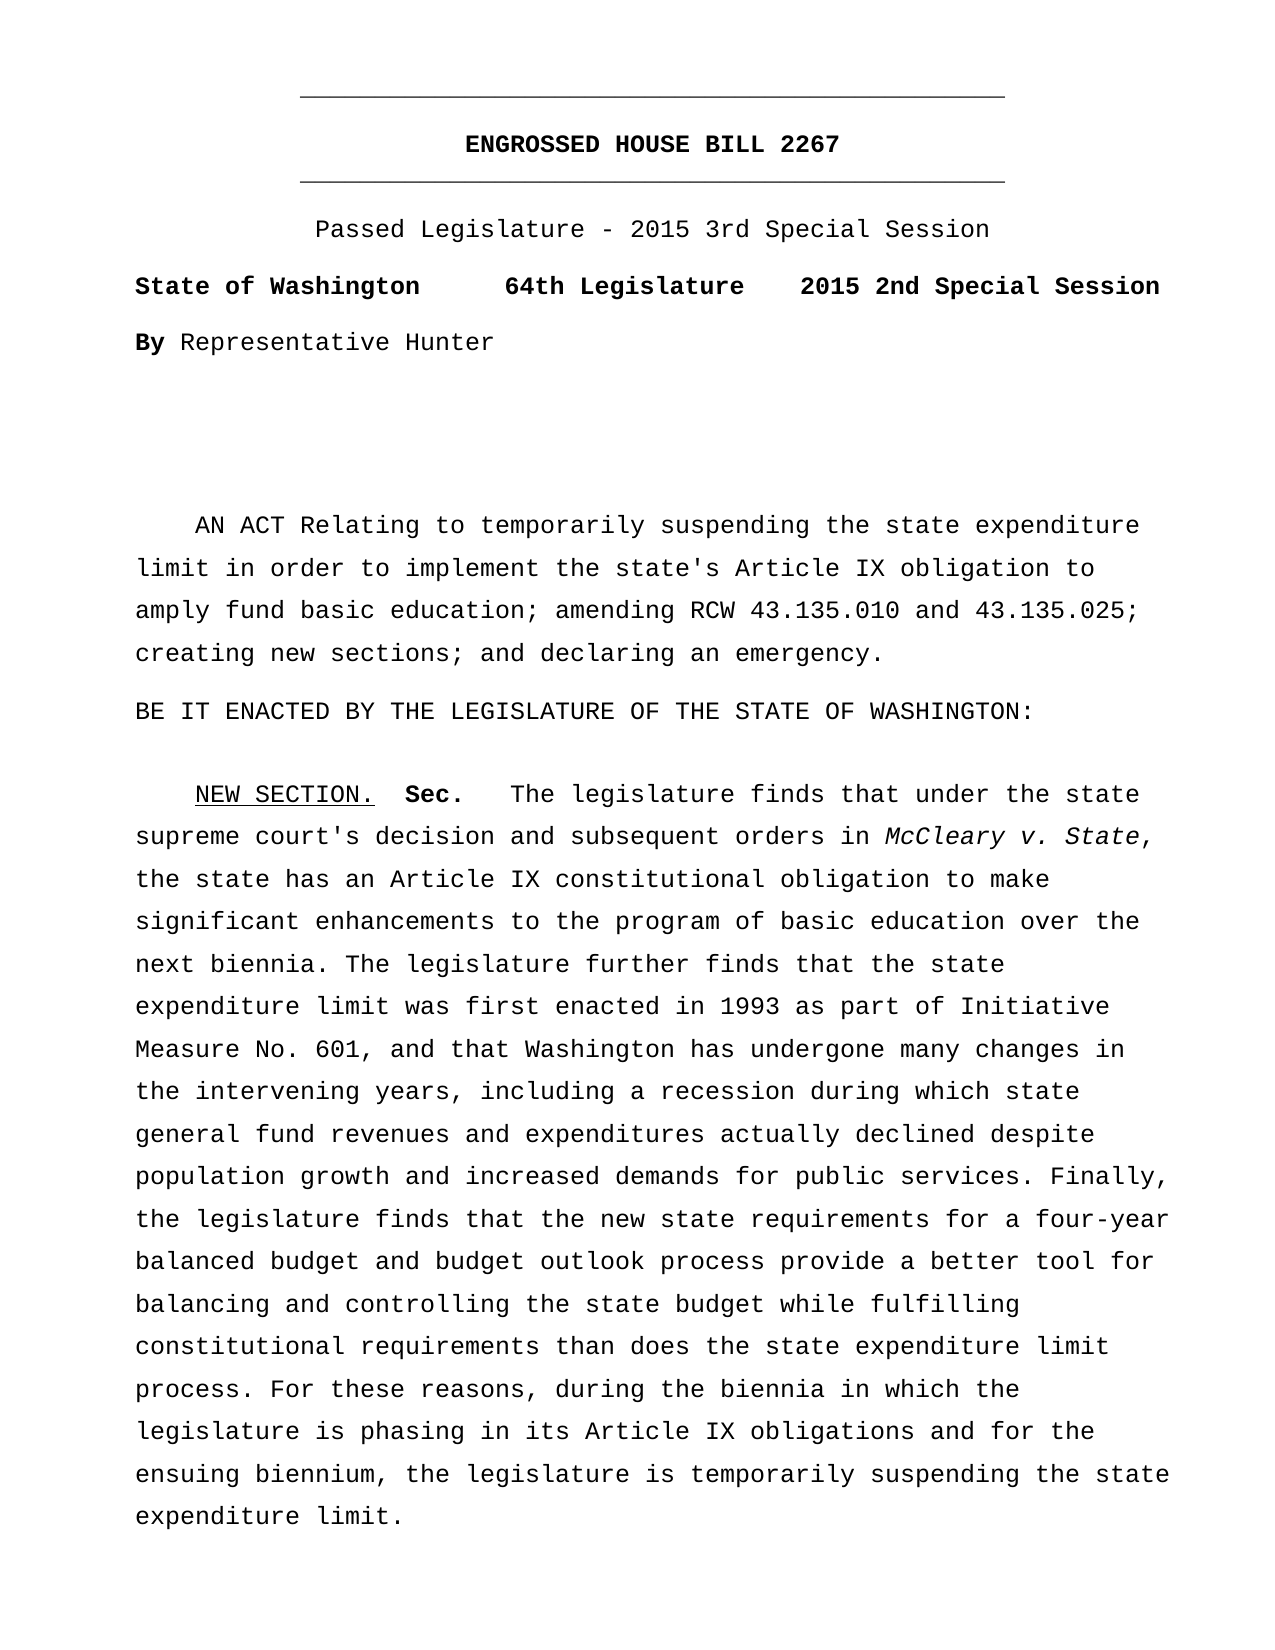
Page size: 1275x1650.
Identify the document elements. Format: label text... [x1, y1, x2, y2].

text NEW SECTION. Sec. The legislature finds that under the state supreme court's decision and subsequent orders in McCleary v. State, the state has an Article IX constitutional obligation to make significant enhancements to the program of basic education over the next biennia. The legislature further finds that the state expenditure limit was first enacted in 1993 as part of Initiative Measure No. 601, and that Washington has undergone many changes in the intervening years, including a recession during which state general fund revenues and expenditures actually declined despite population growth and increased demands for public services. Finally, the legislature finds that the new state requirements for a four-year balanced budget and budget outlook process provide a better tool for balancing and controlling the state budget while fulfilling constitutional requirements than does the state expenditure limit process. For these reasons, during the biennia in which the legislature is phasing in its Article IX obligations and for the ensuing biennium, the legislature is temporarily suspending the state expenditure limit. [135, 768, 1170, 1533]
text _______________________________________________ [135, 160, 1170, 188]
text BE IT ENACTED BY THE LEGISLATURE OF THE STATE OF WASHINGTON: [135, 698, 1170, 727]
text Passed Legislature - 2015 3rd Special Session [135, 217, 1170, 245]
text ENGROSSED HOUSE BILL 2267 [135, 132, 1170, 160]
text By Representative Hunter [135, 330, 1170, 358]
text State of Washington 64th Legislature 2015 2nd Special Session [135, 273, 1170, 302]
text AN ACT Relating to temporarily suspending the state expenditure limit in order to implement the state's Article IX obligation to amply fund basic education; amending RCW 43.135.010 and 43.135.025; creating new sections; and declaring an emergency. [135, 500, 1170, 670]
text _______________________________________________ [135, 75, 1170, 103]
